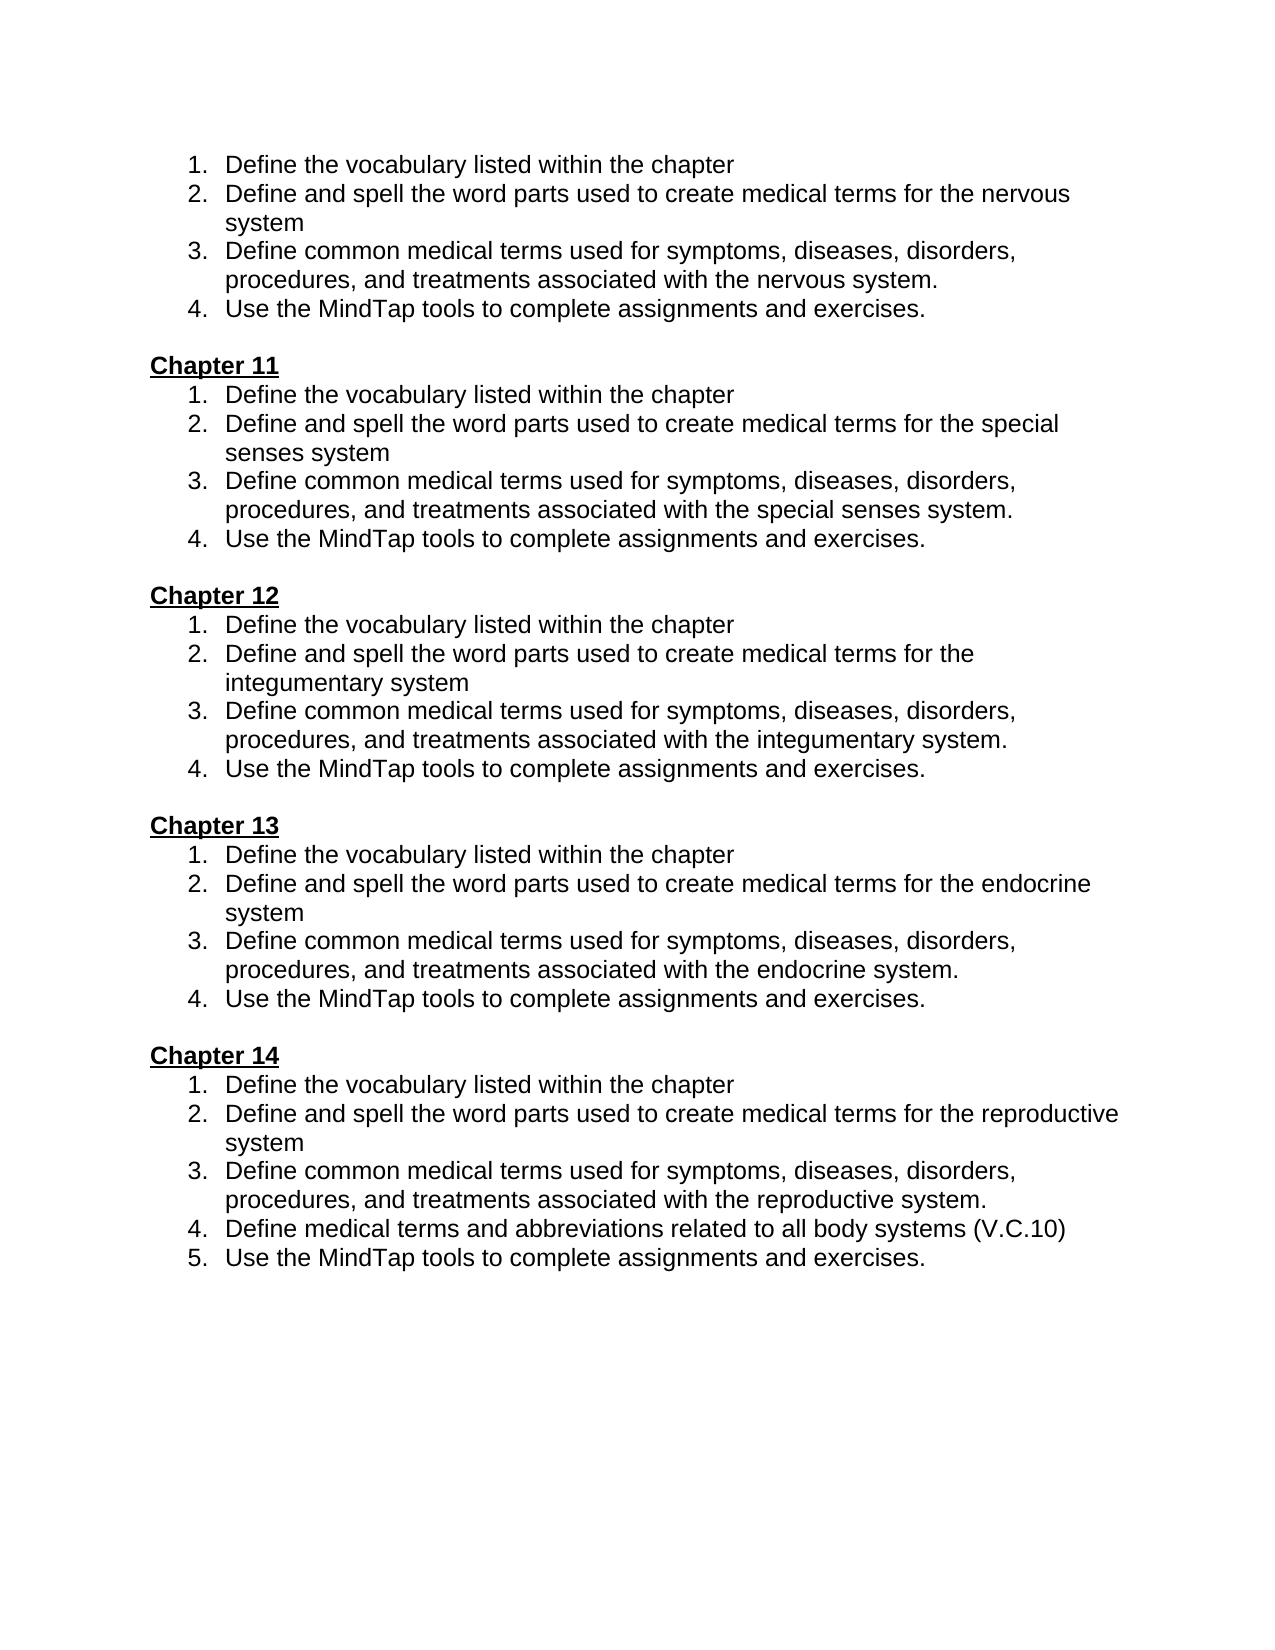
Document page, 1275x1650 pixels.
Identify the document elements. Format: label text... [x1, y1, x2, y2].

list Define the vocabulary listed within the chapter [187, 610, 1125, 639]
list Define common medical terms used for symptoms, diseases, disorders, procedures, and treatments associated with the integumentary system. [187, 696, 1125, 754]
list Define and spell the word parts used to create medical terms for the nervous system [187, 179, 1125, 236]
list Define common medical terms used for symptoms, diseases, disorders, procedures, and treatments associated with the endocrine system. [187, 926, 1125, 984]
list Use the MindTap tools to complete assignments and exercises. [187, 1242, 1125, 1271]
list Define the vocabulary listed within the chapter [187, 840, 1125, 869]
text Chapter 11 [150, 351, 1125, 380]
list Use the MindTap tools to complete assignments and exercises. [187, 294, 1125, 322]
text Chapter 12 [150, 581, 1125, 610]
text Chapter 13 [150, 811, 1125, 840]
text Chapter 14 [150, 1041, 1125, 1070]
list Define the vocabulary listed within the chapter [187, 380, 1125, 409]
list Use the MindTap tools to complete assignments and exercises. [187, 524, 1125, 552]
list Define common medical terms used for symptoms, diseases, disorders, procedures, and treatments associated with the special senses system. [187, 466, 1125, 524]
list Use the MindTap tools to complete assignments and exercises. [187, 984, 1125, 1012]
list Define the vocabulary listed within the chapter [187, 150, 1125, 179]
list Use the MindTap tools to complete assignments and exercises. [187, 754, 1125, 782]
list Define common medical terms used for symptoms, diseases, disorders, procedures, and treatments associated with the nervous system. [187, 236, 1125, 294]
list Define and spell the word parts used to create medical terms for the endocrine system [187, 869, 1125, 926]
list Define and spell the word parts used to create medical terms for the special senses system [187, 409, 1125, 466]
list Define and spell the word parts used to create medical terms for the integumentary system [187, 639, 1125, 696]
list Define common medical terms used for symptoms, diseases, disorders, procedures, and treatments associated with the reproductive system. [187, 1156, 1125, 1214]
list Define medical terms and abbreviations related to all body systems (V.C.10) [187, 1214, 1125, 1242]
list Define and spell the word parts used to create medical terms for the reproductive system [187, 1099, 1125, 1156]
list Define the vocabulary listed within the chapter [187, 1070, 1125, 1099]
